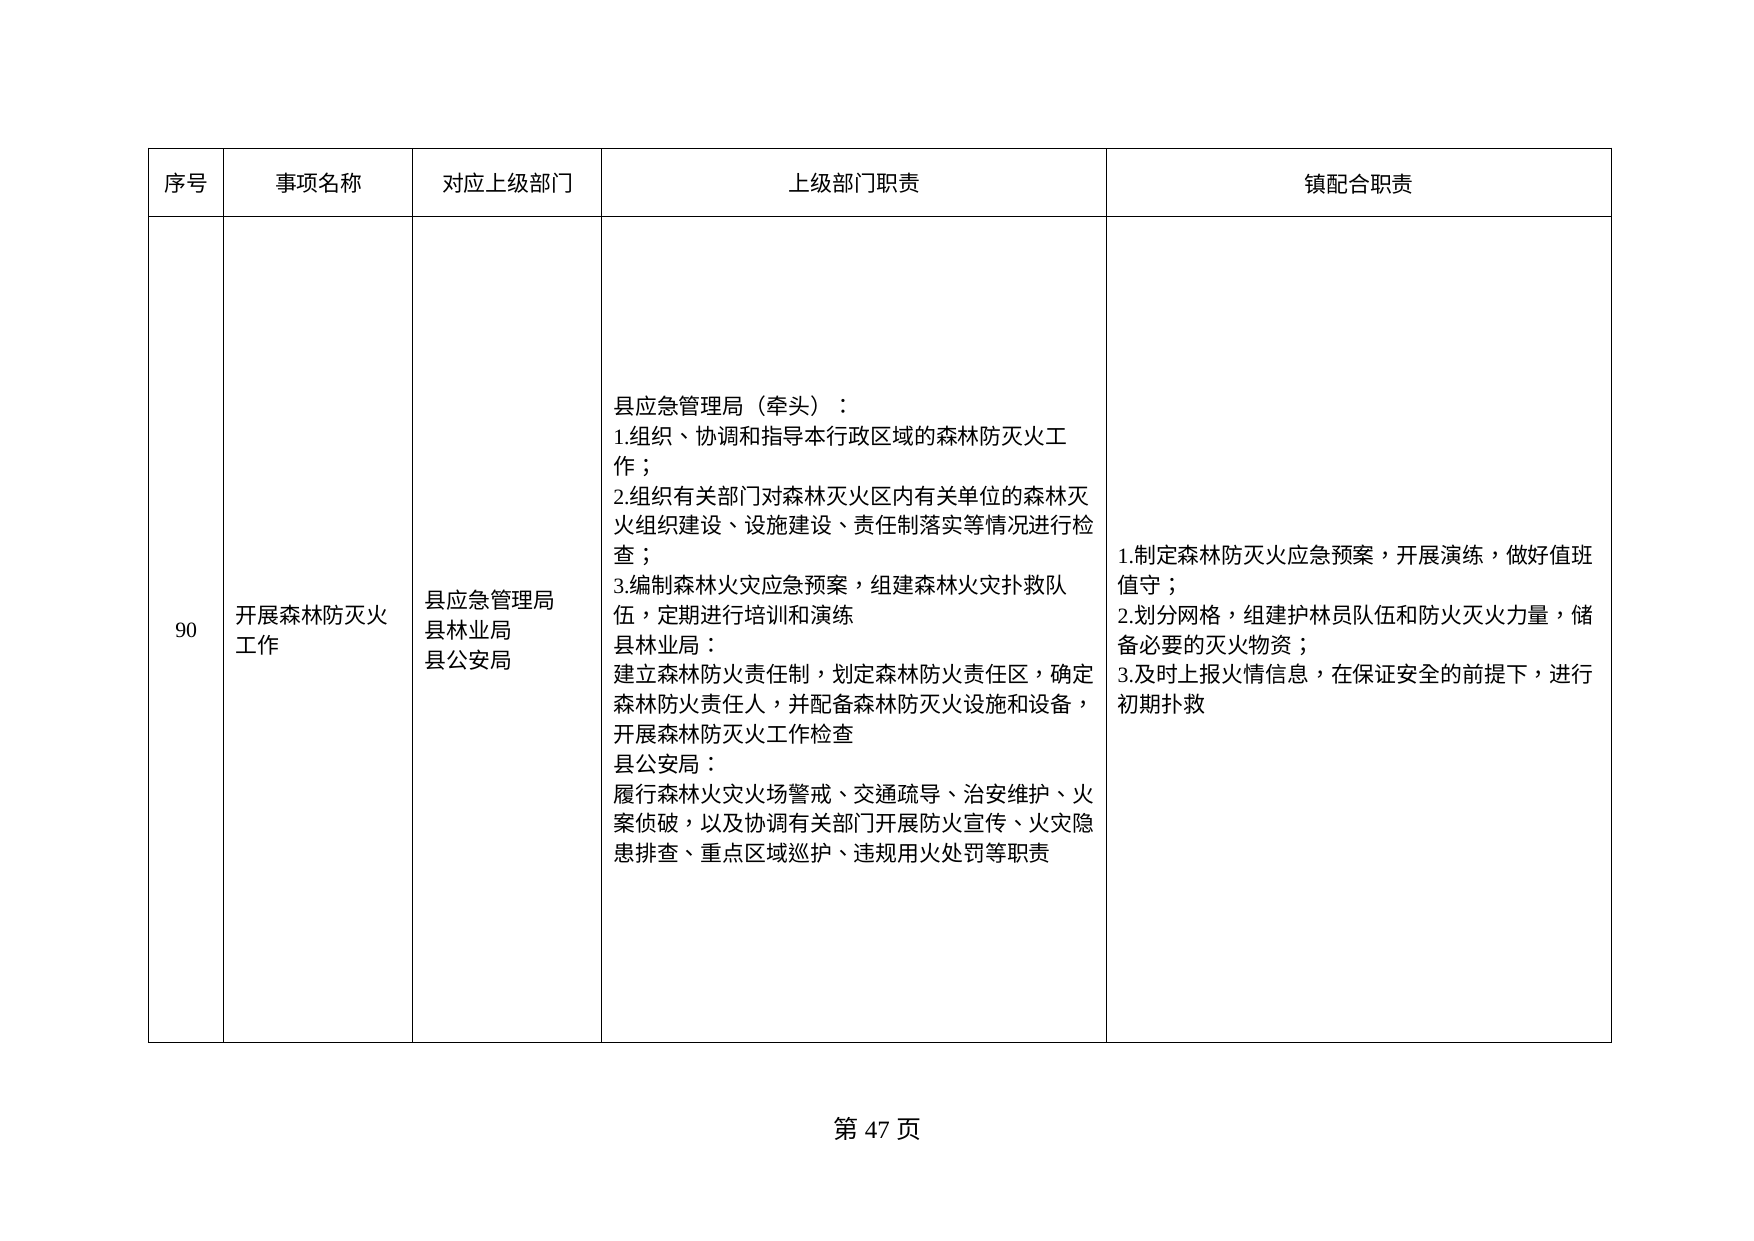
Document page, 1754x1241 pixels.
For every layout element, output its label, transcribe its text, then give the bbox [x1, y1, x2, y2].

table_cell 县应急管理局（牵头）： 1.组织、协调和指导本行政区域的森林防灭火工作； 2.组织有关部门对森林灭火区内有关单位的森林灭火组织建设、设施建设、责任制落实等情况进行检查； 3.编制森林火灾应急预案，组建森林火灾扑救队伍，定期进行培训和演练 县林业局： 建立森林防火责任制，划定森林防火责任区，确定森林防火责任人，并配备森林防灭火设施和设备，开展森林防灭火工作检查 县公安局： 履行森林火灾火场警戒、交通疏导、治安维护、火案侦破，以及协调有关部门开展防火宣传、火灾隐患排查、重点区域巡护、违规用火处罚等职责 [602, 217, 1106, 1042]
table_header 镇配合职责 [1107, 149, 1611, 216]
table_cell 1.制定森林防灭火应急预案，开展演练，做好值班值守； 2.划分网格，组建护林员队伍和防火灭火力量，储备必要的灭火物资； 3.及时上报火情信息，在保证安全的前提下，进行初期扑救 [1107, 217, 1611, 1042]
table_header 对应上级部门 [413, 149, 601, 216]
table_header 上级部门职责 [602, 149, 1106, 216]
table_cell 县应急管理局 县林业局 县公安局 [413, 217, 601, 1042]
table_header 事项名称 [224, 149, 412, 216]
table_cell 90 [149, 217, 223, 1042]
table_cell 开展森林防灭火工作 [224, 217, 412, 1042]
table_header 序号 [149, 149, 223, 216]
